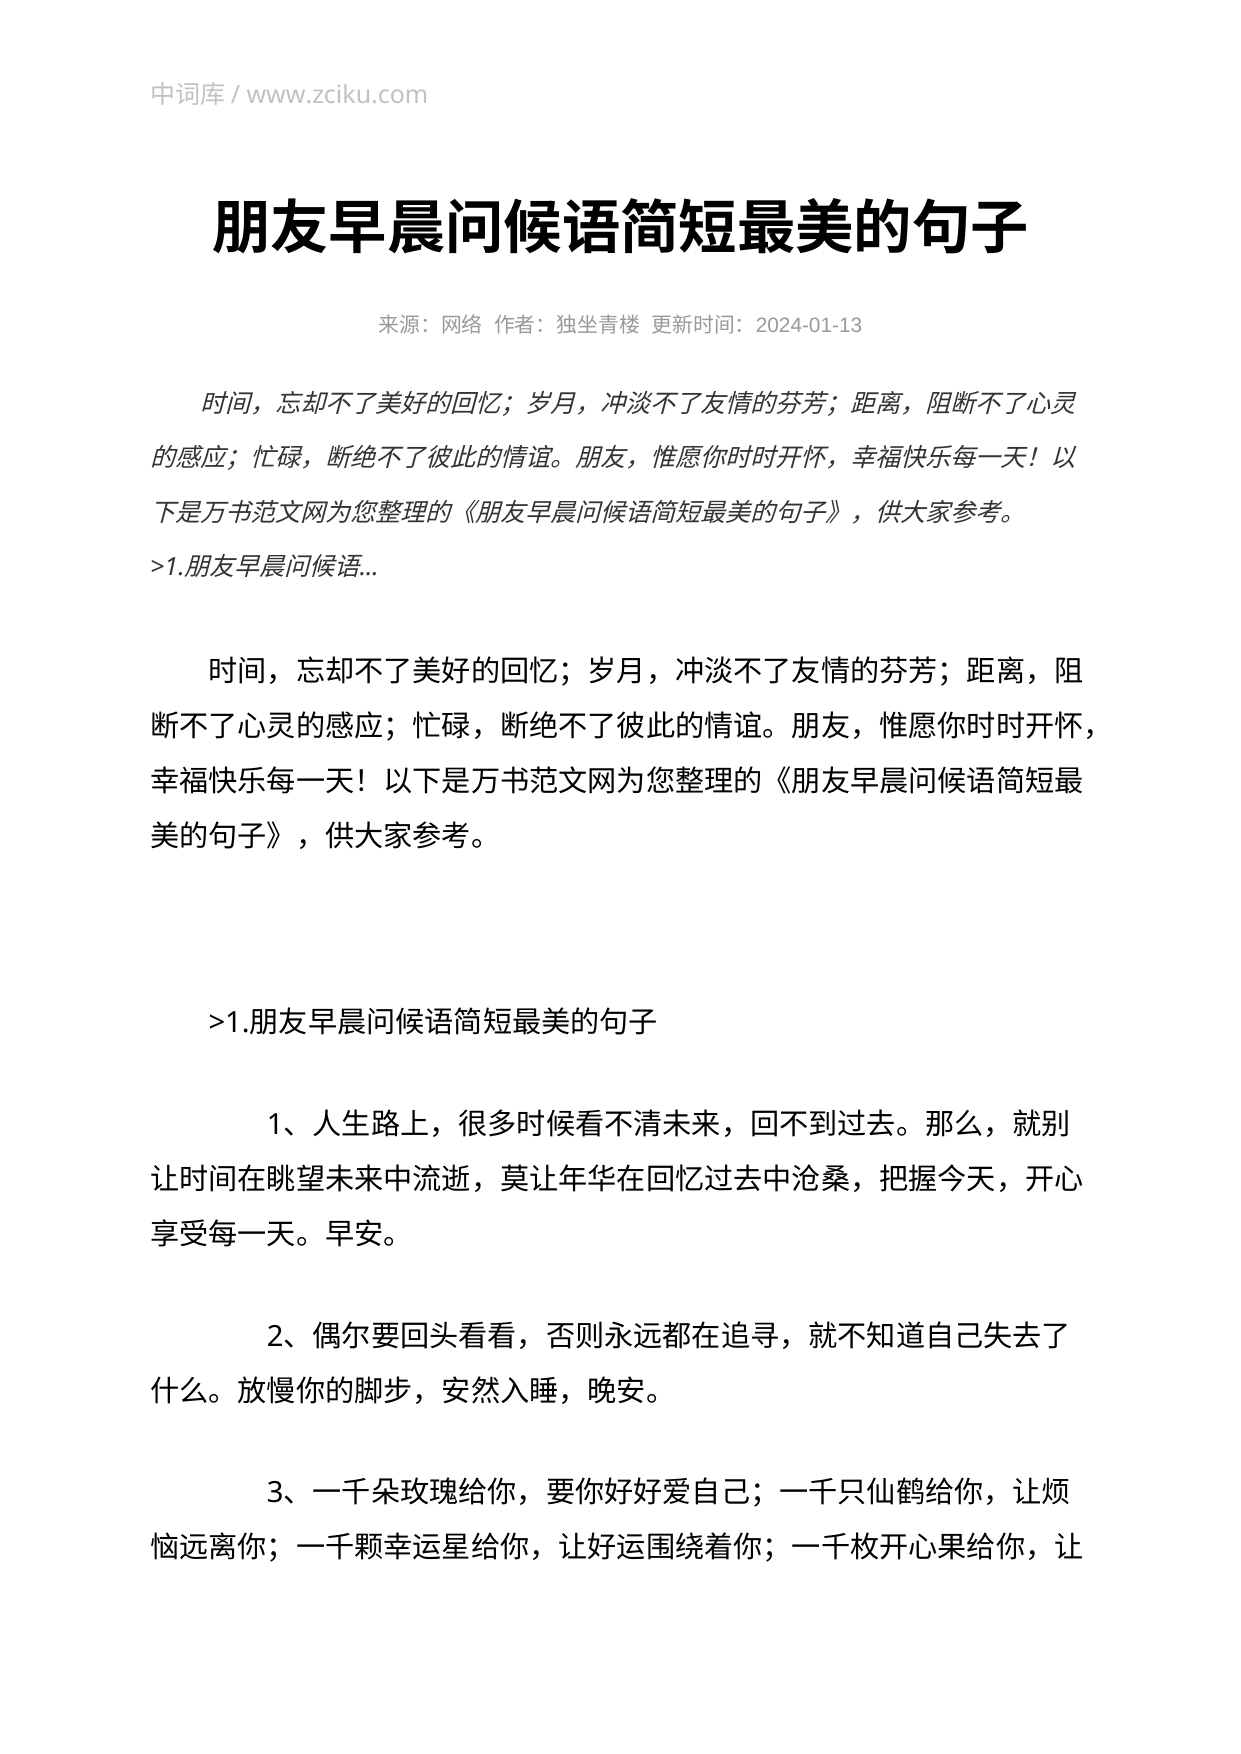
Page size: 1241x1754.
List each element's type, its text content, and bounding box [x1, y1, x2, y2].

text 时间，忘却不了美好的回忆；岁月，冲淡不了友情的芬芳；距离，阻断不了心灵的感应；忙碌，断绝不了彼此的情谊。朋友，惟愿你时时开怀，幸福快乐每一天！以下是万书范文网为您整理的《朋友早晨问候语简短最美的句子》，供大家参考。 >1.朋友早晨问候语... [150, 383, 1090, 583]
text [150, 1469, 1090, 1566]
text >1.朋友早晨问候语简短最美的句子 [150, 998, 1090, 1041]
subtitle 朋友早晨问候语简短最美的句子 [150, 181, 1090, 266]
text 来源：网络 作者：独坐青楼 更新时间：2024-01-13 [150, 313, 1090, 337]
text 时间，忘却不了美好的回忆；岁月，冲淡不了友情的芬芳；距离，阻断不了心灵的感应；忙碌，断绝不了彼此的情谊。朋友，惟愿你时时开怀，幸福快乐每一天！以下是万书范文网为您整理的《朋友早晨问候语简短最美的句子》，供大家参考。 [150, 648, 1090, 855]
text 1、人生路上，很多时候看不清未来，回不到过去。那么，就别让时间在眺望未来中流逝，莫让年华在回忆过去中沧桑，把握今天，开心享受每一天。早安。 [150, 1100, 1090, 1253]
text 2、偶尔要回头看看，否则永远都在追寻，就不知道自己失去了什么。放慢你的脚步，安然入睡，晚安。 [150, 1312, 1090, 1409]
